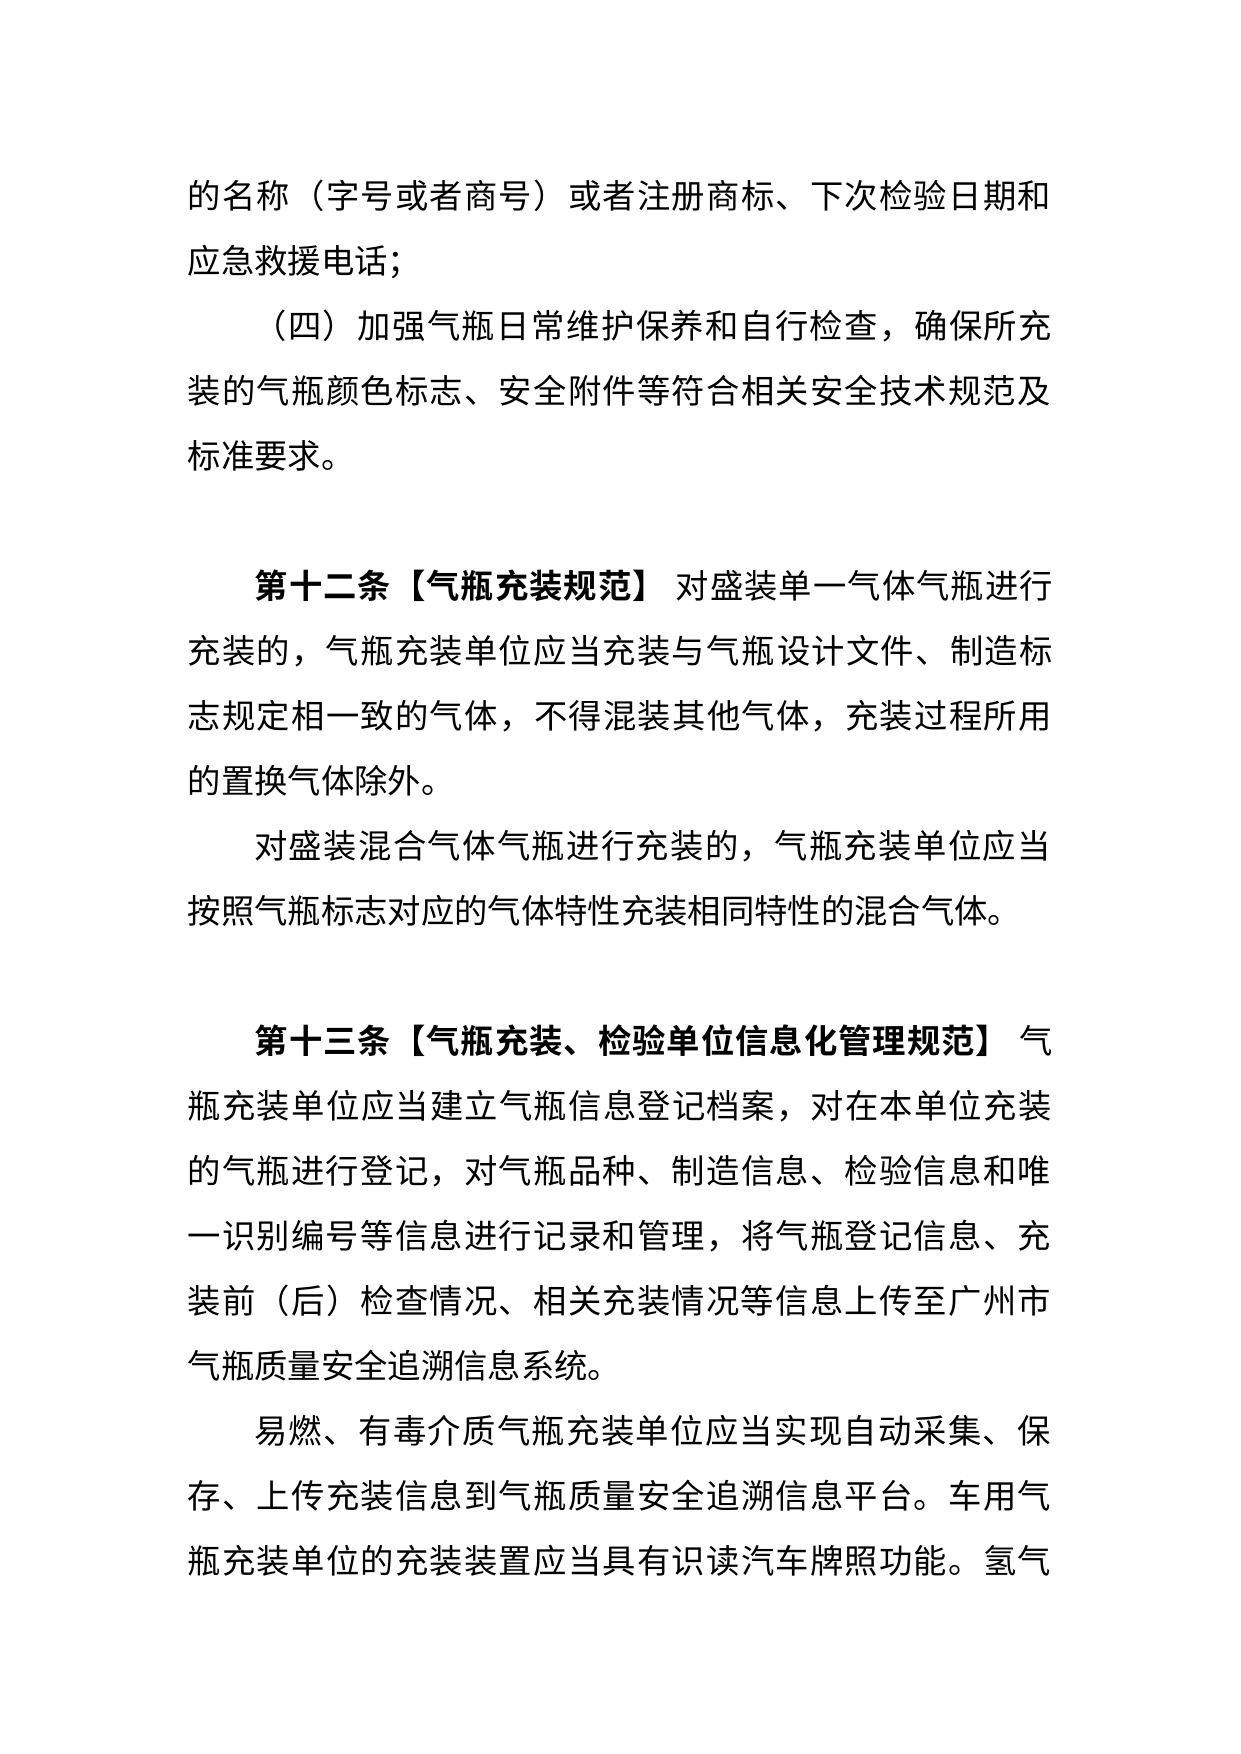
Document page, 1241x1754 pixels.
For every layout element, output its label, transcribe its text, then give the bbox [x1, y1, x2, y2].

text 对盛装混合气体气瓶进行充装的，气瓶充装单位应当按照气瓶标志对应的气体特性充装相同特性的混合气体。 [187, 812, 1053, 942]
text （四）加强气瓶日常维护保养和自行检查，确保所充装的气瓶颜色标志、安全附件等符合相关安全技术规范及标准要求。 [187, 292, 1053, 487]
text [187, 1397, 1053, 1592]
text 第十三条【气瓶充装、检验单位信息化管理规范】 气瓶充装单位应当建立气瓶信息登记档案，对在本单位充装的气瓶进行登记，对气瓶品种、制造信息、检验信息和唯一识别编号等信息进行记录和管理，将气瓶登记信息、充装前（后）检查情况、相关充装情况等信息上传至广州市气瓶质量安全追溯信息系统。 [187, 1007, 1053, 1397]
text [187, 162, 1053, 292]
text 第十二条【气瓶充装规范】 对盛装单一气体气瓶进行充装的，气瓶充装单位应当充装与气瓶设计文件、制造标志规定相一致的气体，不得混装其他气体，充装过程所用的置换气体除外。 [187, 552, 1053, 812]
